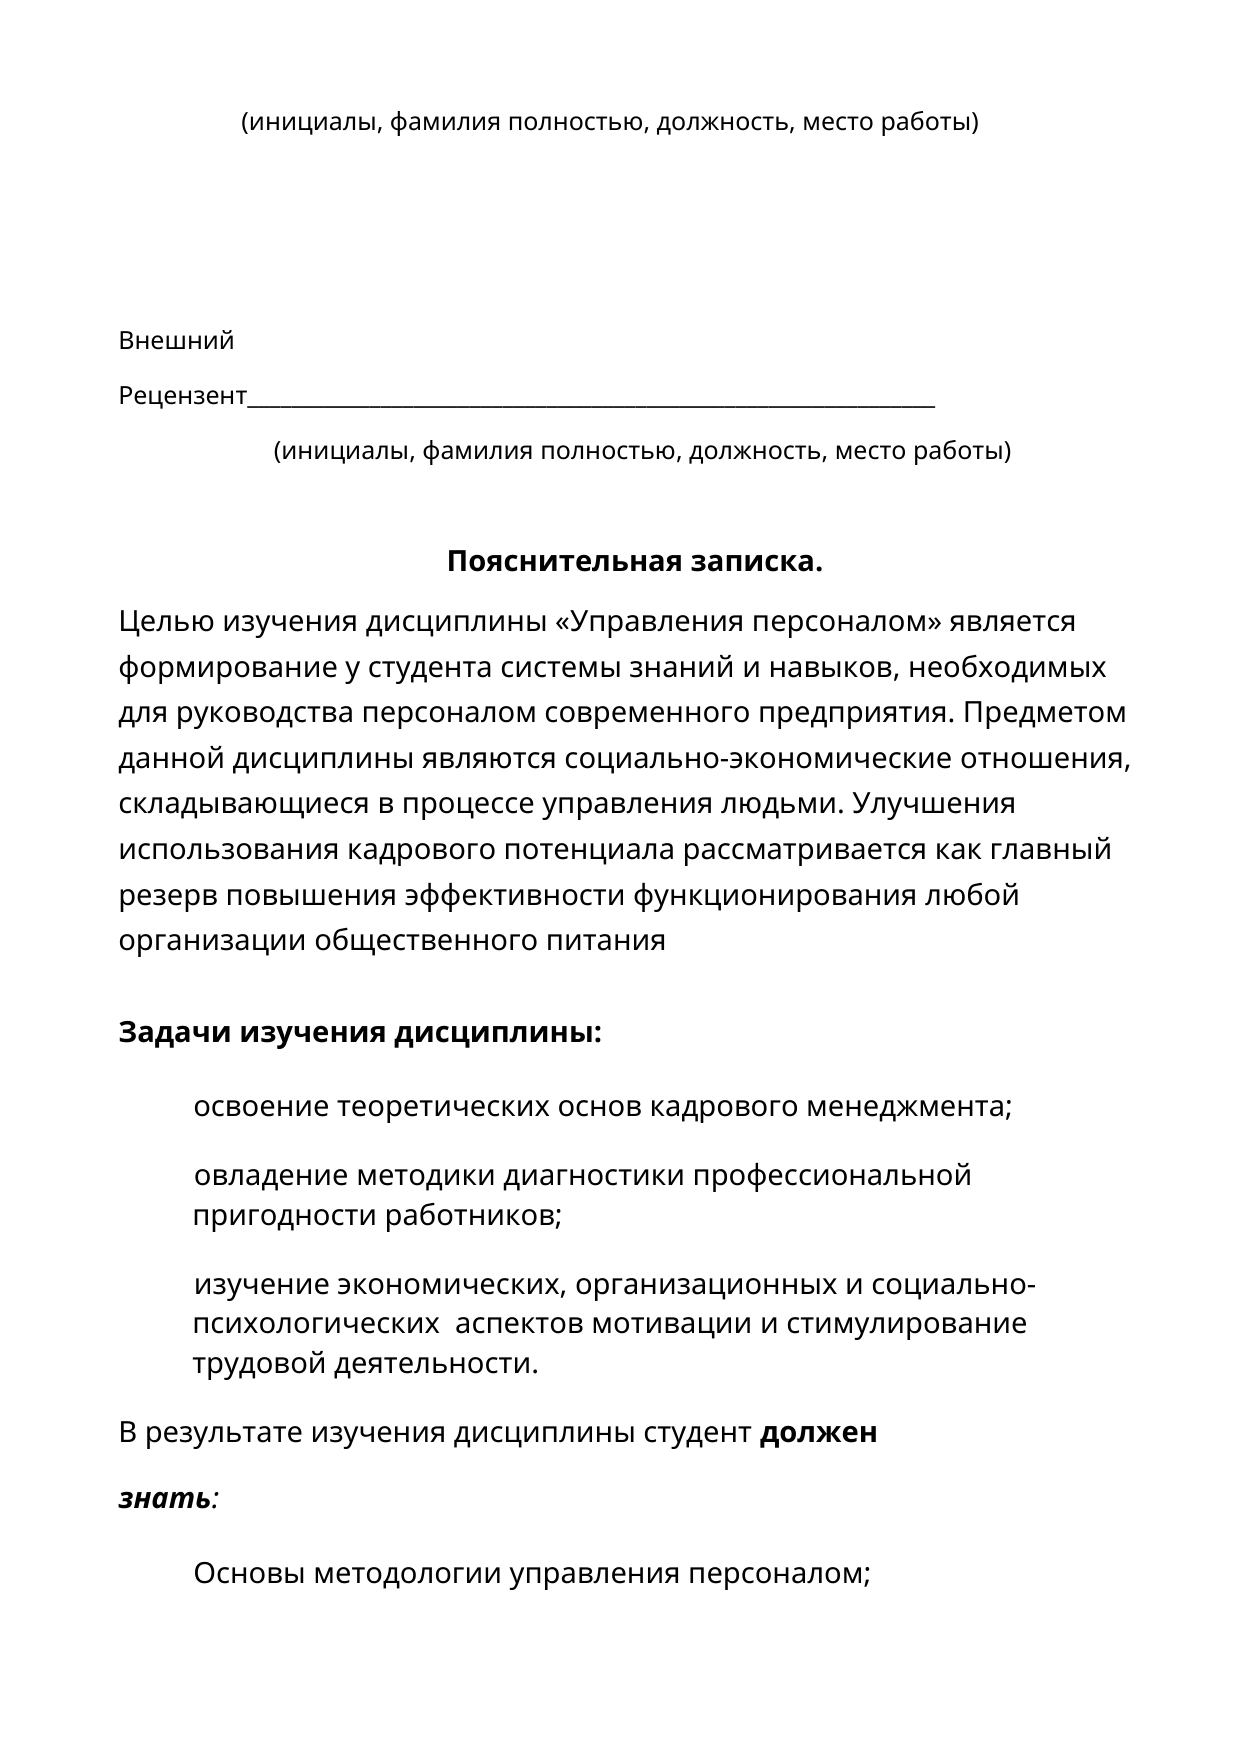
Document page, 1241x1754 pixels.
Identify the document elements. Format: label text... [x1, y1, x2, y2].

text освоение теоретических основ кадрового менеджмента; [193, 1086, 1152, 1125]
text Целью изучения дисциплины «Управления персоналом» является формирование у студента системы знаний и навыков, необходимых для руководства персоналом современного предприятия. Предметом данной дисциплины являются социально-экономические отношения, складывающиеся в процессе управления людьми. Улучшения использования кадрового потенциала рассматривается как главный резерв повышения эффективности функционирования любой организации общественного питания Задачи изучения дисциплины: [118, 600, 1152, 1051]
text изучение экономических, организационных и социально-психологических аспектов мотивации и стимулирование трудовой деятельности. [118, 1263, 1152, 1382]
text Рецензент______________________________________________________________ [118, 378, 1152, 412]
text (инициалы, фамилия полностью, должность, место работы) [118, 103, 1152, 137]
text знать: [118, 1478, 1152, 1517]
text (инициалы, фамилия полностью, должность, место работы) [118, 433, 1152, 467]
text Основы методологии управления персоналом; [193, 1553, 1152, 1592]
text овладение методики диагностики профессиональной пригодности работников; [118, 1154, 1152, 1234]
text Пояснительная записка. [118, 540, 1152, 579]
text Внешний [118, 323, 1152, 357]
text В результате изучения дисциплины студент должен [118, 1411, 1152, 1451]
